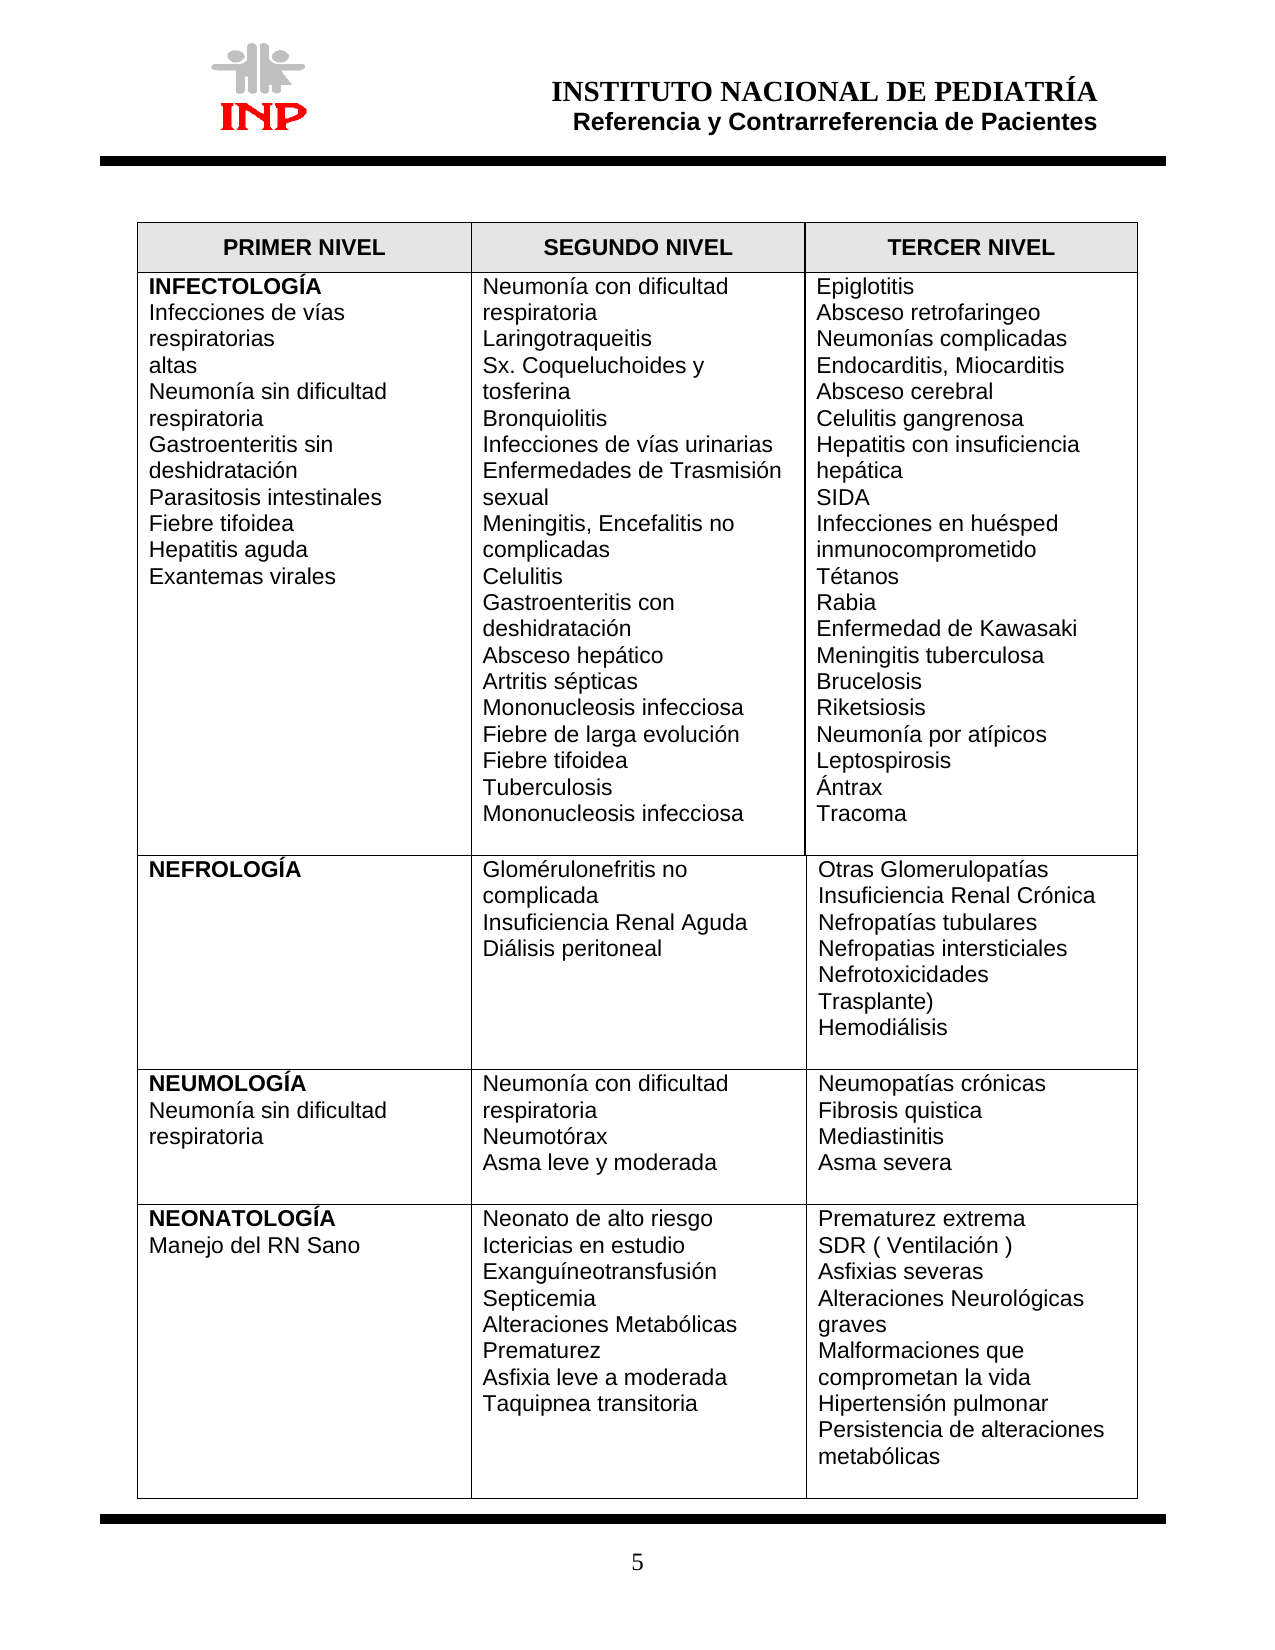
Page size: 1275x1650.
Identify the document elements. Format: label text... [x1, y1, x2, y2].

picture [186, 31, 337, 144]
table_cell Epiglotitis Absceso retrofaringeo Neumonías complicadas Endocarditis, Miocarditis Absceso cerebral Celulitis gangrenosa Hepatitis con insuficiencia hepática SIDA Infecciones en huésped inmunocomprometido Tétanos Rabia Enfermedad de Kawasaki Meningitis tuberculosa Brucelosis Riketsiosis Neumonía por atípicos Leptospirosis Ántrax Tracoma [806, 273, 1137, 855]
table_header TERCER NIVEL [806, 223, 1137, 272]
table_cell Neumonía con dificultad respiratoria Laringotraqueitis Sx. Coqueluchoides y tosferina Bronquiolitis Infecciones de vías urinarias Enfermedades de Trasmisión sexual Meningitis, Encefalitis no complicadas Celulitis Gastroenteritis con deshidratación Absceso hepático Artritis sépticas Mononucleosis infecciosa Fiebre de larga evolución Fiebre tifoidea Tuberculosis Mononucleosis infecciosa [472, 273, 804, 855]
table_cell Prematurez extrema SDR ( Ventilación ) Asfixias severas Alteraciones Neurológicas graves Malformaciones que comprometan la vida Hipertensión pulmonar Persistencia de alteraciones metabólicas [807, 1205, 1137, 1498]
table_cell INFECTOLOGÍA Infecciones de vías respiratorias altas Neumonía sin dificultad respiratoria Gastroenteritis sin deshidratación Parasitosis intestinales Fiebre tifoidea Hepatitis aguda Exantemas virales [138, 273, 471, 855]
table_cell NEUMOLOGÍA Neumonía sin dificultad respiratoria [138, 1070, 471, 1204]
table_cell Neumopatías crónicas Fibrosis quistica Mediastinitis Asma severa [807, 1070, 1137, 1204]
table_cell Otras Glomerulopatías Insuficiencia Renal Crónica Nefropatías tubulares Nefropatias intersticiales Nefrotoxicidades Trasplante) Hemodiálisis [807, 856, 1137, 1069]
table_cell Neonato de alto riesgo Ictericias en estudio Exanguíneotransfusión Septicemia Alteraciones Metabólicas Prematurez Asfixia leve a moderada Taquipnea transitoria [472, 1205, 806, 1498]
table_cell Glomérulonefritis no complicada Insuficiencia Renal Aguda Diálisis peritoneal [472, 856, 806, 1069]
table_cell NEONATOLOGÍA Manejo del RN Sano [138, 1205, 471, 1498]
table_cell NEFROLOGÍA [138, 856, 471, 1069]
table_header SEGUNDO NIVEL [472, 223, 804, 272]
table_cell Neumonía con dificultad respiratoria Neumotórax Asma leve y moderada [472, 1070, 806, 1204]
table_header PRIMER NIVEL [138, 223, 471, 272]
